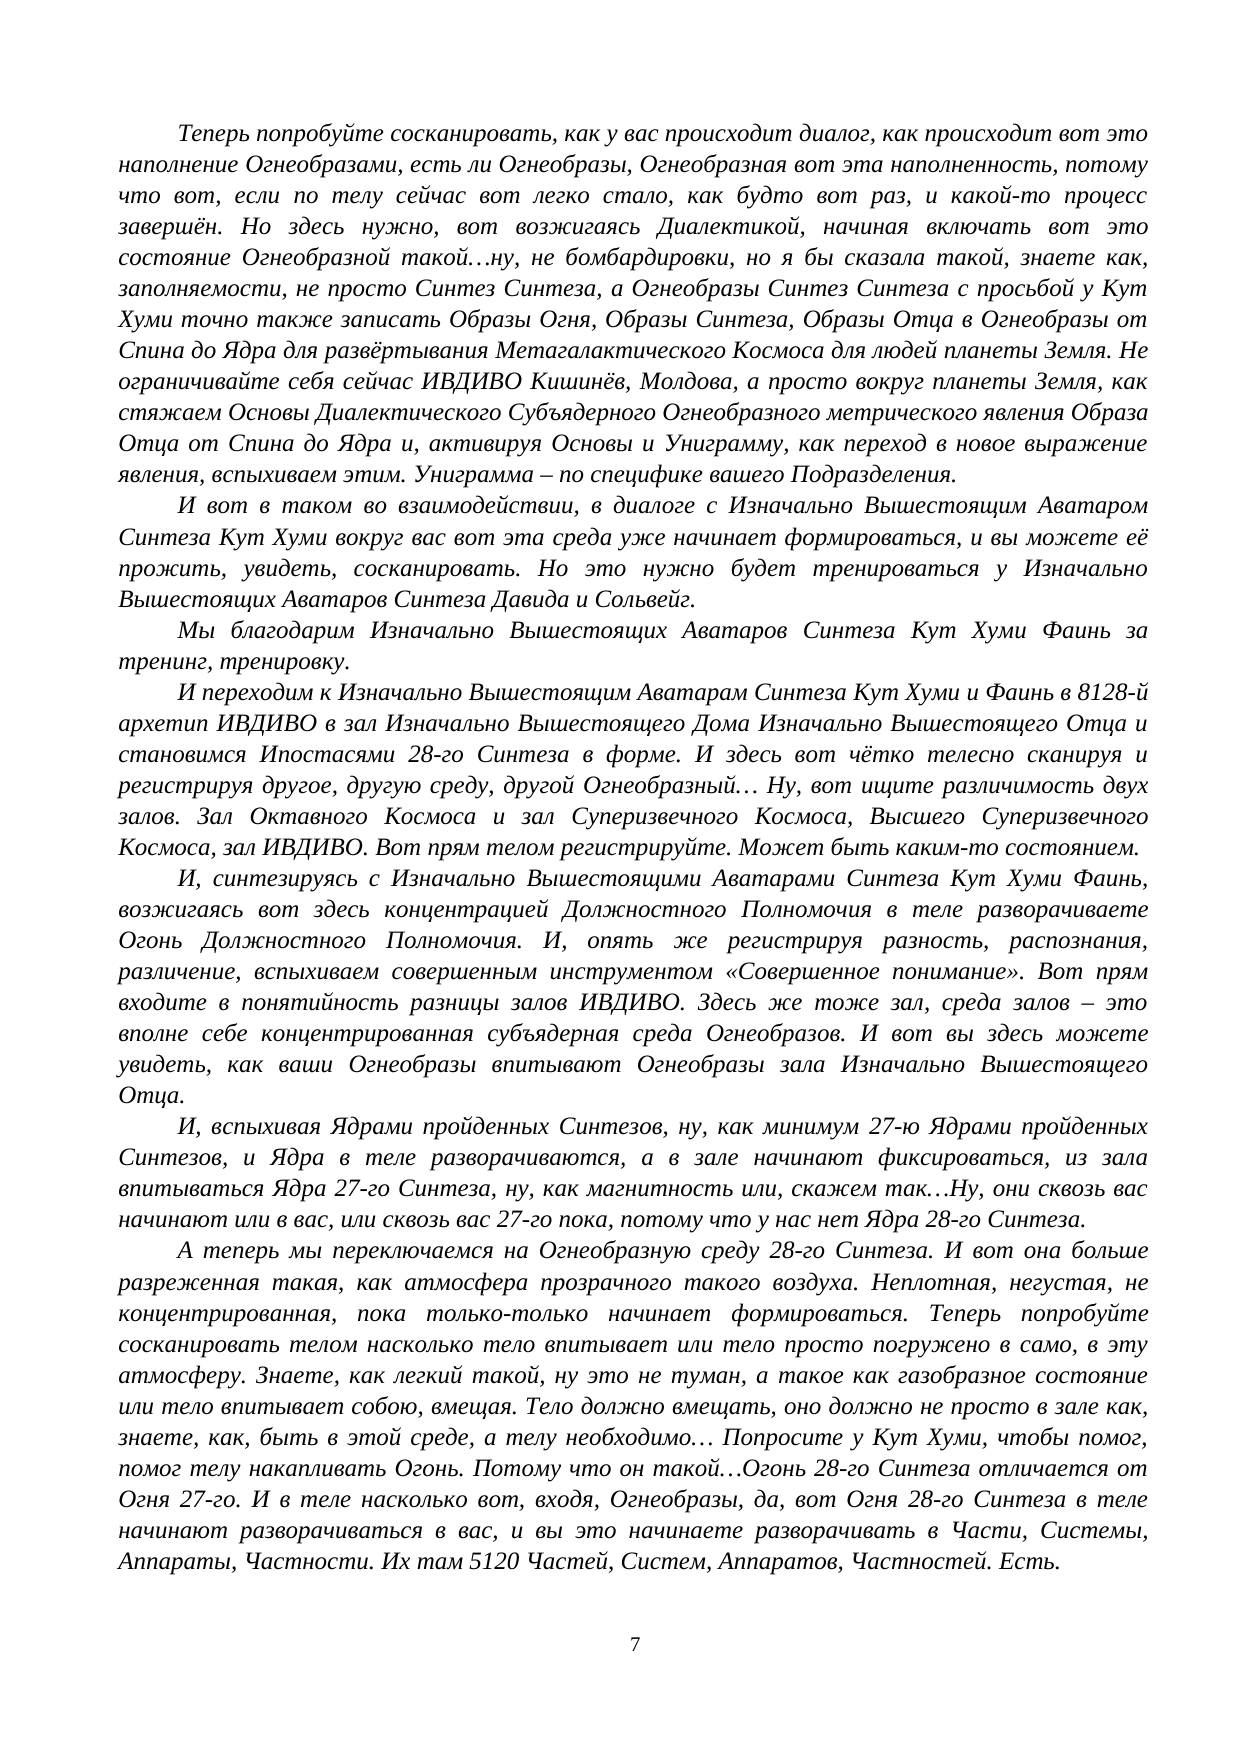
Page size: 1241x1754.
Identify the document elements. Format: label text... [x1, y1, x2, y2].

text И, вспыхивая Ядрами пройденных Синтезов, ну, как минимум 27-ю Ядрами пройденных Синтезов, и Ядра в теле разворачиваются, а в зале начинают фиксироваться, из зала впитываться Ядра 27-го Синтеза, ну, как магнитность или, скажем так…Ну, они сквозь вас начинают или в вас, или сквозь вас 27-го пока, потому что у нас нет Ядра 28-го Синтеза. [118, 1111, 1152, 1233]
text Теперь попробуйте сосканировать, как у вас происходит диалог, как происходит вот это наполнение Огнеобразами, есть ли Огнеобразы, Огнеобразная вот эта наполненность, потому что вот, если по телу сейчас вот легко стало, как будто вот раз, и какой-то процесс завершён. Но здесь нужно, вот возжигаясь Диалектикой, начиная включать вот это состояние Огнеобразной такой…ну, не бомбардировки, но я бы сказала такой, знаете как, заполняемости, не просто Синтез Синтеза, а Огнеобразы Синтез Синтеза с просьбой у Кут Хуми точно также записать Образы Огня, Образы Синтеза, Образы Отца в Огнеобразы от Спина до Ядра для развёртывания Метагалактического Космоса для людей планеты Земля. Не ограничивайте себя сейчас ИВДИВО Кишинёв, Молдова, а просто вокруг планеты Земля, как стяжаем Основы Диалектического Субъядерного Огнеобразного метрического явления Образа Отца от Спина до Ядра и, активируя Основы и Униграмму, как переход в новое выражение явления, вспыхиваем этим. Униграмма – по специфике вашего Подразделения. [118, 118, 1152, 488]
text И вот в таком во взаимодействии, в диалоге с Изначально Вышестоящим Аватаром Синтеза Кут Хуми вокруг вас вот эта среда уже начинает формироваться, и вы можете её прожить, увидеть, сосканировать. Но это нужно будет тренироваться у Изначально Вышестоящих Аватаров Синтеза Давида и Сольвейг. [118, 491, 1152, 612]
text Мы благодарим Изначально Вышестоящих Аватаров Синтеза Кут Хуми Фаинь за тренинг, тренировку. [118, 615, 1152, 674]
text И, синтезируясь с Изначально Вышестоящими Аватарами Синтеза Кут Хуми Фаинь, возжигаясь вот здесь концентрацией Должностного Полномочия в теле разворачиваете Огонь Должностного Полномочия. И, опять же регистрируя разность, распознания, различение, вспыхиваем совершенным инструментом «Совершенное понимание». Вот прям входите в понятийность разницы залов ИВДИВО. Здесь же тоже зал, среда залов – это вполне себе концентрированная субъядерная среда Огнеобразов. И вот вы здесь можете увидеть, как ваши Огнеобразы впитывают Огнеобразы зала Изначально Вышестоящего Отца. [118, 863, 1152, 1109]
text А теперь мы переключаемся на Огнеобразную среду 28-го Синтеза. И вот она больше разреженная такая, как атмосфера прозрачного такого воздуха. Неплотная, негустая, не концентрированная, пока только-только начинает формироваться. Теперь попробуйте сосканировать телом насколько тело впитывает или тело просто погружено в само, в эту атмосферу. Знаете, как легкий такой, ну это не туман, а такое как газобразное состояние или тело впитывает собою, вмещая. Тело должно вмещать, оно должно не просто в зале как, знаете, как, быть в этой среде, а телу необходимо… Попросите у Кут Хуми, чтобы помог, помог телу накапливать Огонь. Потому что он такой…Огонь 28-го Синтеза отличается от Огня 27-го. И в теле насколько вот, входя, Огнеобразы, да, вот Огня 28-го Синтеза в теле начинают разворачиваться в вас, и вы это начинаете разворачивать в Части, Системы, Аппараты, Частности. Их там 5120 Частей, Систем, Аппаратов, Частностей. Есть. [118, 1236, 1152, 1575]
text И переходим к Изначально Вышестоящим Аватарам Синтеза Кут Хуми и Фаинь в 8128-й архетип ИВДИВО в зал Изначально Вышестоящего Дома Изначально Вышестоящего Отца и становимся Ипостасями 28-го Синтеза в форме. И здесь вот чётко телесно сканируя и регистрируя другое, другую среду, другой Огнеобразный… Ну, вот ищите различимость двух залов. Зал Октавного Космоса и зал Суперизвечного Космоса, Высшего Суперизвечного Космоса, зал ИВДИВО. Вот прям телом регистрируйте. Может быть каким-то состоянием. [118, 677, 1152, 861]
